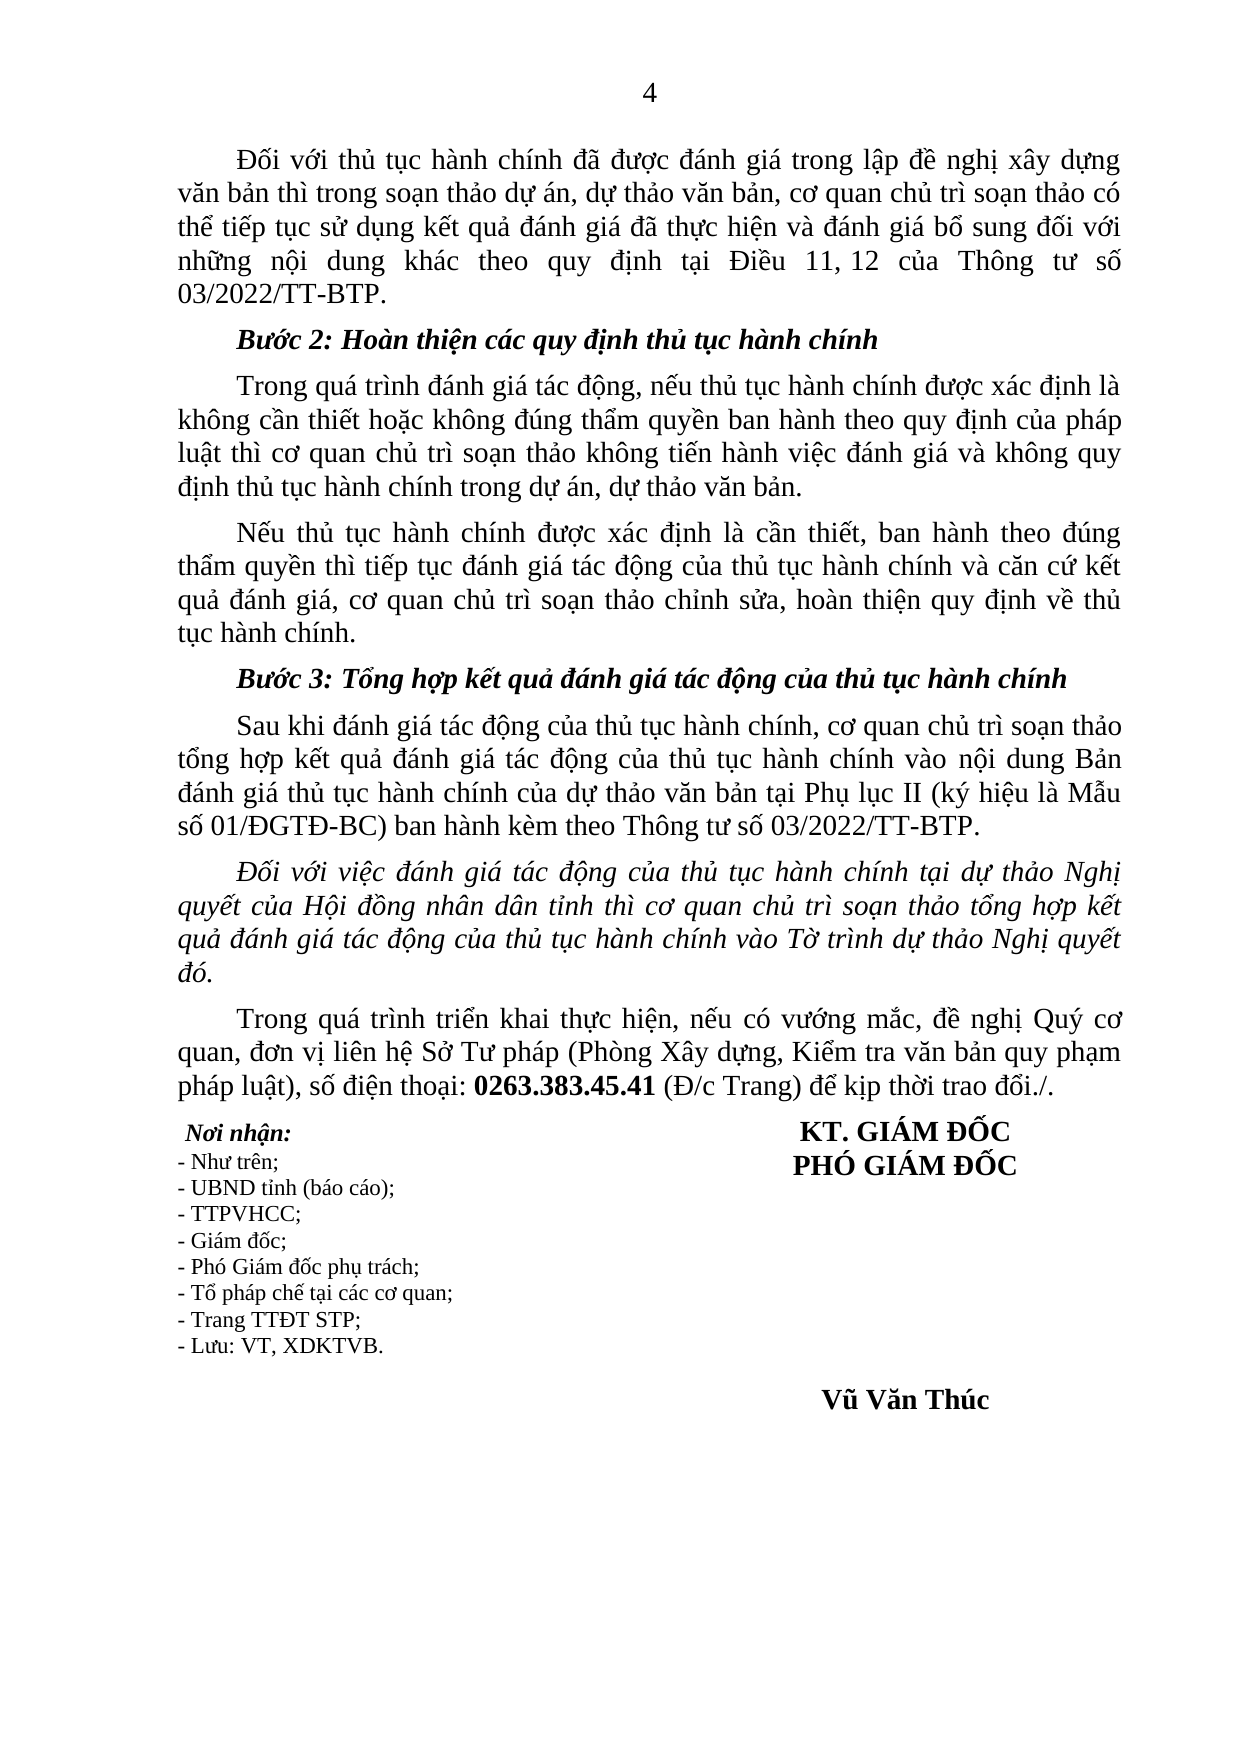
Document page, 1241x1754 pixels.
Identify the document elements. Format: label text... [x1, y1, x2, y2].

text Đối với thủ tục hành chính đã được đánh giá trong lập đề nghị xây dựng văn bản thì trong soạn thảo dự án, dự thảo văn bản, cơ quan chủ trì soạn thảo có thể tiếp tục sử dụng kết quả đánh giá đã thực hiện và đánh giá bổ sung đối với những nội dung khác theo quy định tại Điều 11, 12 của Thông tư số 03/2022/TT-BTP. [177, 142, 1122, 310]
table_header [677, 1114, 1133, 1617]
text Bước 2: Hoàn thiện các quy định thủ tục hành chính [177, 322, 1122, 356]
text Trong quá trình đánh giá tác động, nếu thủ tục hành chính được xác định là không cần thiết hoặc không đúng thẩm quyền ban hành theo quy định của pháp luật thì cơ quan chủ trì soạn thảo không tiến hành việc đánh giá và không quy định thủ tục hành chính trong dự án, dự thảo văn bản. [177, 368, 1122, 502]
text Sau khi đánh giá tác động của thủ tục hành chính, cơ quan chủ trì soạn thảo tổng hợp kết quả đánh giá tác động của thủ tục hành chính vào nội dung Bản đánh giá thủ tục hành chính của dự thảo văn bản tại Phụ lục II (ký hiệu là Mẫu số 01/ĐGTĐ-BC) ban hành kèm theo Thông tư số 03/2022/TT-BTP. [177, 708, 1122, 842]
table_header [166, 1114, 677, 1617]
text Bước 3: Tổng hợp kết quả đánh giá tác động của thủ tục hành chính [177, 662, 1122, 695]
text Trong quá trình triển khai thực hiện, nếu có vướng mắc, đề nghị Quý cơ quan, đơn vị liên hệ Sở Tư pháp (Phòng Xây dựng, Kiểm tra văn bản quy phạm pháp luật), số điện thoại: 0263.383.45.41 (Đ/c Trang) để kịp thời trao đổi./. [177, 1001, 1122, 1102]
text Nếu thủ tục hành chính được xác định là cần thiết, ban hành theo đúng thẩm quyền thì tiếp tục đánh giá tác động của thủ tục hành chính và căn cứ kết quả đánh giá, cơ quan chủ trì soạn thảo chỉnh sửa, hoàn thiện quy định về thủ tục hành chính. [177, 515, 1122, 649]
text Đối với việc đánh giá tác động của thủ tục hành chính tại dự thảo Nghị quyết của Hội đồng nhân dân tỉnh thì cơ quan chủ trì soạn thảo tổng hợp kết quả đánh giá tác động của thủ tục hành chính vào Tờ trình dự thảo Nghị quyết đó. [177, 854, 1122, 988]
